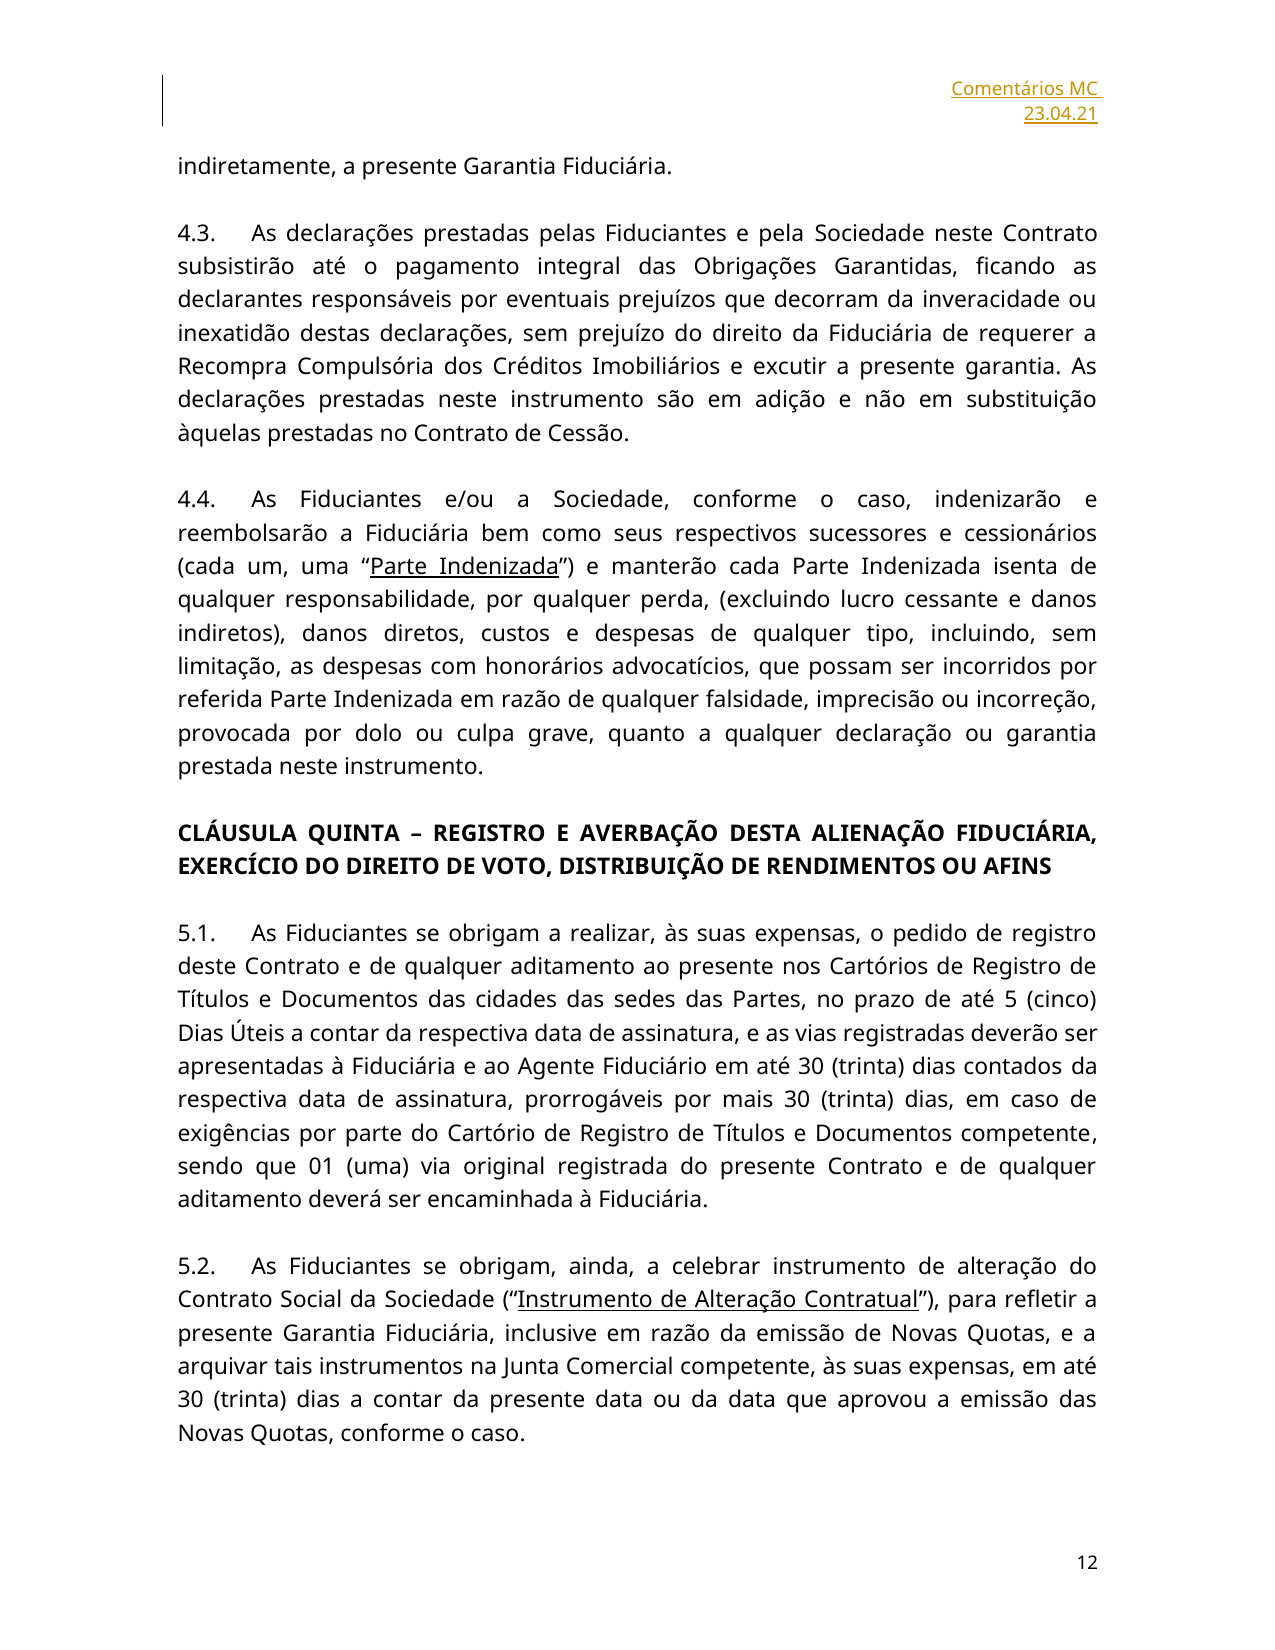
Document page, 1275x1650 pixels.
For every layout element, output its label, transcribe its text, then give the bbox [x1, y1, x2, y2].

list As declarações prestadas pelas Fiduciantes e pela Sociedade neste Contrato subsistirão até o pagamento integral das Obrigações Garantidas, ficando as declarantes responsáveis por eventuais prejuízos que decorram da inveracidade ou inexatidão destas declarações, sem prejuízo do direito da Fiduciária de requerer a Recompra Compulsória dos Créditos Imobiliários e excutir a presente garantia. As declarações prestadas neste instrumento são em adição e não em substituição àquelas prestadas no Contrato de Cessão. [177, 214, 1098, 448]
list As Fiduciantes se obrigam, ainda, a celebrar instrumento de alteração do Contrato Social da Sociedade (“Instrumento de Alteração Contratual”), para refletir a presente Garantia Fiduciária, inclusive em razão da emissão de Novas Quotas, e a arquivar tais instrumentos na Junta Comercial competente, às suas expensas, em até 30 (trinta) dias a contar da presente data ou da data que aprovou a emissão das Novas Quotas, conforme o caso. [177, 1248, 1098, 1448]
subtitle CLÁUSULA QUINTA – REGISTRO E AVERBAÇÃO DESTA ALIENAÇÃO FIDUCIÁRIA, EXERCÍCIO DO DIREITO DE VOTO, DISTRIBUIÇÃO DE RENDIMENTOS OU AFINS [177, 814, 1098, 881]
list As Fiduciantes e/ou a Sociedade, conforme o caso, indenizarão e reembolsarão a Fiduciária bem como seus respectivos sucessores e cessionários (cada um, uma “Parte Indenizada”) e manterão cada Parte Indenizada isenta de qualquer responsabilidade, por qualquer perda, (excluindo lucro cessante e danos indiretos), danos diretos, custos e despesas de qualquer tipo, incluindo, sem limitação, as despesas com honorários advocatícios, que possam ser incorridos por referida Parte Indenizada em razão de qualquer falsidade, imprecisão ou incorreção, provocada por dolo ou culpa grave, quanto a qualquer declaração ou garantia prestada neste instrumento. [177, 481, 1098, 781]
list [177, 148, 1098, 181]
list As Fiduciantes se obrigam a realizar, às suas expensas, o pedido de registro deste Contrato e de qualquer aditamento ao presente nos Cartórios de Registro de Títulos e Documentos das cidades das sedes das Partes, no prazo de até 5 (cinco) Dias Úteis a contar da respectiva data de assinatura, e as vias registradas deverão ser apresentadas à Fiduciária e ao Agente Fiduciário em até 30 (trinta) dias contados da respectiva data de assinatura, prorrogáveis por mais 30 (trinta) dias, em caso de exigências por parte do Cartório de Registro de Títulos e Documentos competente, sendo que 01 (uma) via original registrada do presente Contrato e de qualquer aditamento deverá ser encaminhada à Fiduciária. [177, 914, 1098, 1214]
